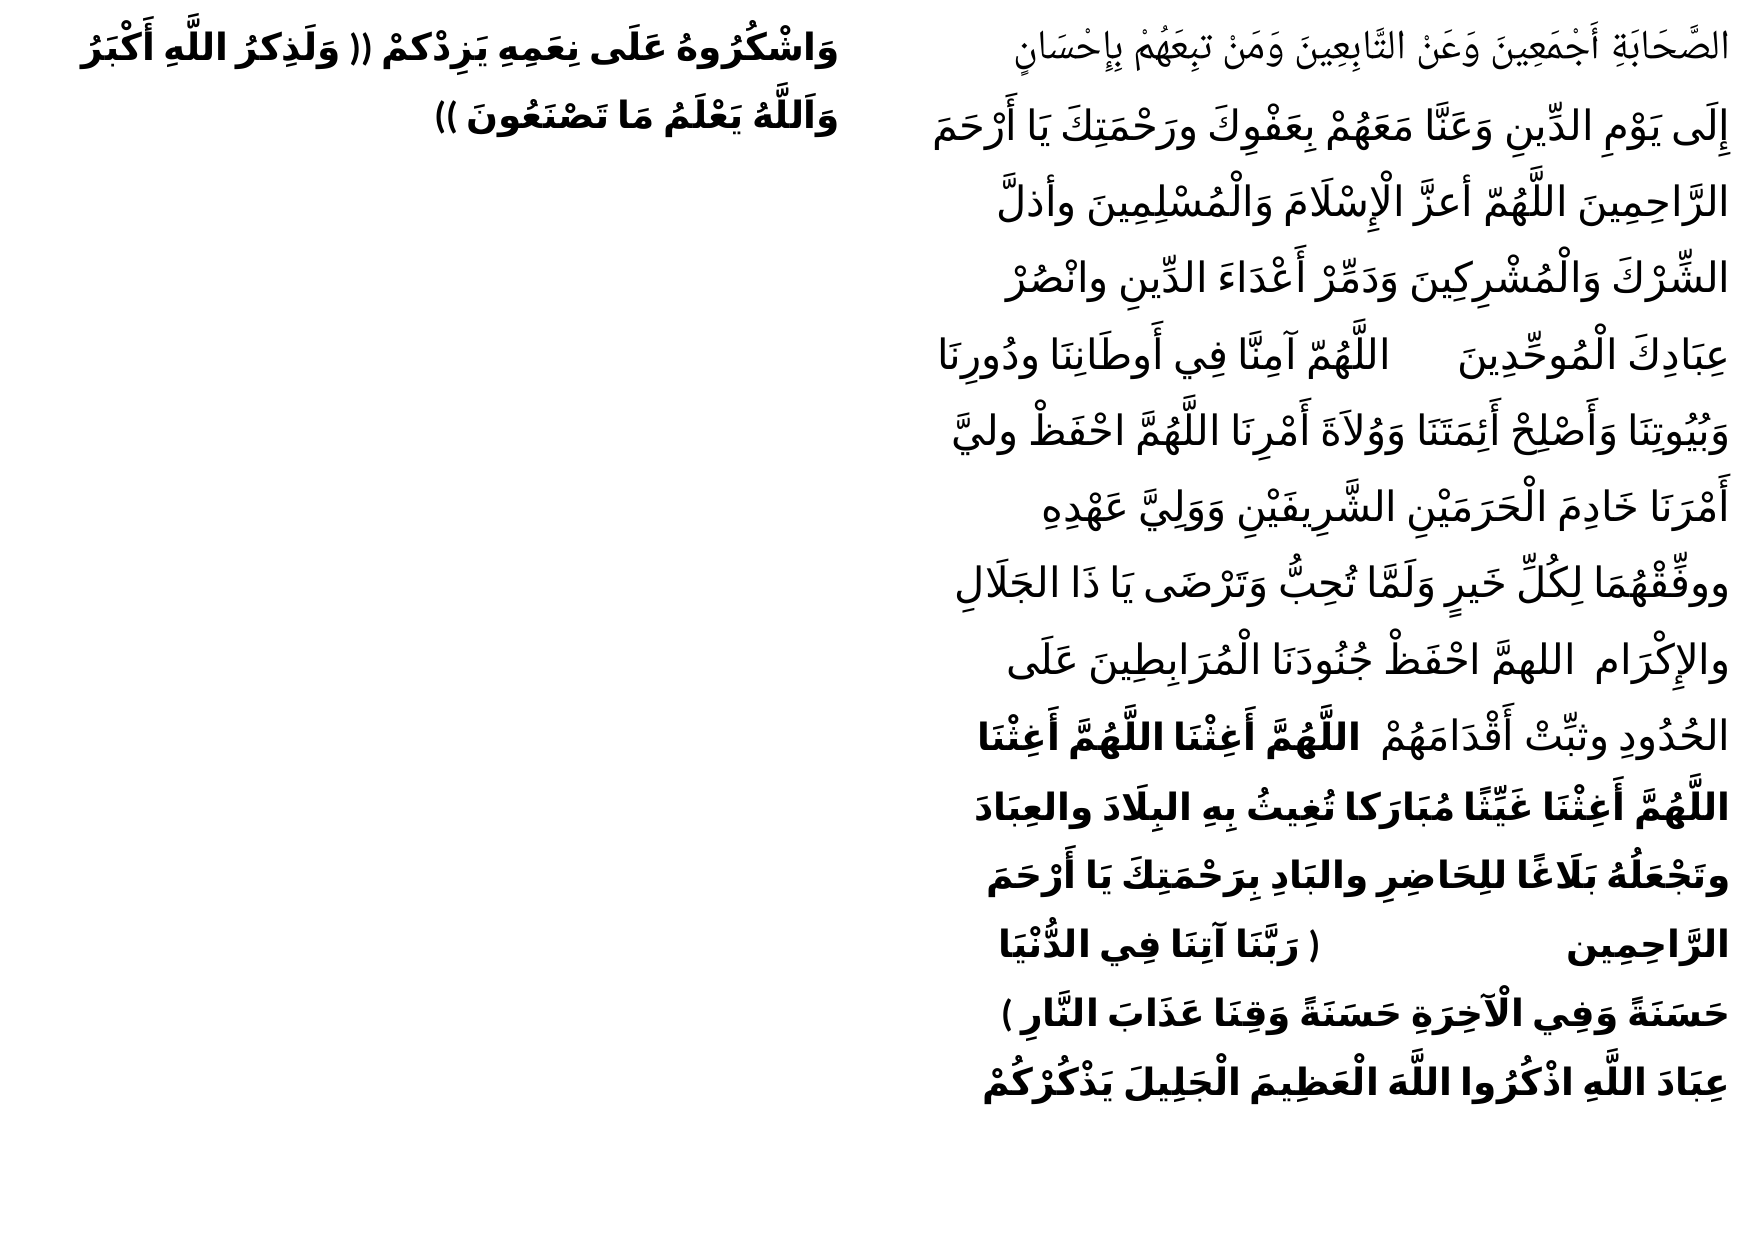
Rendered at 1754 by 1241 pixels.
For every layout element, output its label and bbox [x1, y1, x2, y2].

text [24, 24, 840, 138]
text [914, 24, 1730, 1104]
